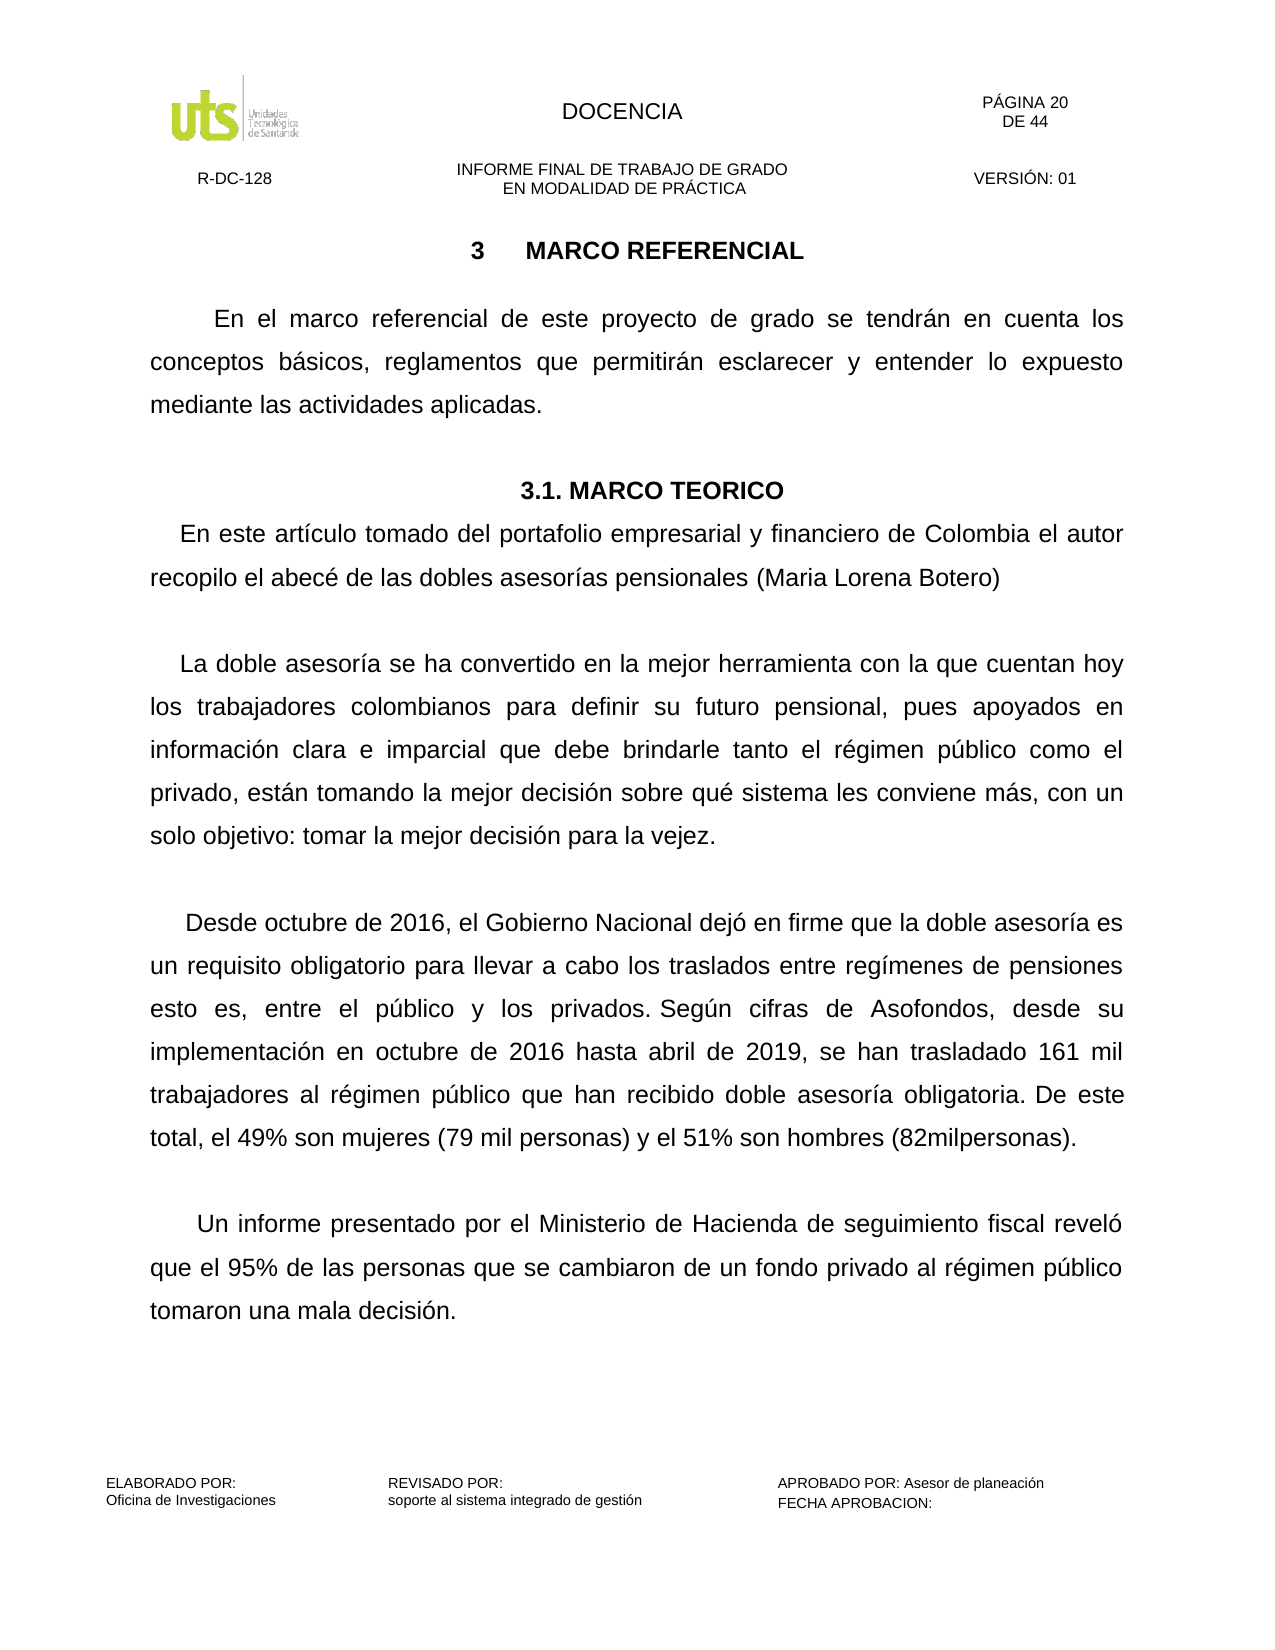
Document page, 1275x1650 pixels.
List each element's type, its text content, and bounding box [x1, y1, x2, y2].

subtitle MARCO REFERENCIAL [150, 236, 1125, 264]
text Un informe presentado por el Ministerio de Hacienda de seguimiento fiscal reveló que el 95% de las personas que se cambiaron de un fondo privado al régimen público tomaron una mala decisión. [150, 1166, 1125, 1324]
text Desde octubre de 2016, el Gobierno Nacional dejó en firme que la doble asesoría es un requisito obligatorio para llevar a cabo los traslados entre regímenes de pensiones esto es, entre el público y los privados. Según cifras de Asofondos, desde su implementación en octubre de 2016 hasta abril de 2019, se han trasladado 161 mil trabajadores al régimen público que han recibido doble asesoría obligatoria. De este total, el 49% son mujeres (79 mil personas) y el 51% son hombres (82milpersonas). [150, 908, 1125, 1152]
text En el marco referencial de este proyecto de grado se tendrán en cuenta los conceptos básicos, reglamentos que permitirán esclarecer y entender lo expuesto mediante las actividades aplicadas. [150, 304, 1125, 419]
picture [170, 75, 299, 149]
text En este artículo tomado del portafolio empresarial y financiero de Colombia el autor recopilo el abecé de las dobles asesorías pensionales (Maria Lorena Botero) [150, 519, 1125, 591]
text La doble asesoría se ha convertido en la mejor herramienta con la que cuentan hoy los trabajadores colombianos para definir su futuro pensional, pues apoyados en información clara e imparcial que debe brindarle tanto el régimen público como el privado, están tomando la mejor decisión sobre qué sistema les conviene más, con un solo objetivo: tomar la mejor decisión para la vejez. [150, 649, 1125, 850]
text 3.1. MARCO TEORICO [150, 476, 1125, 505]
